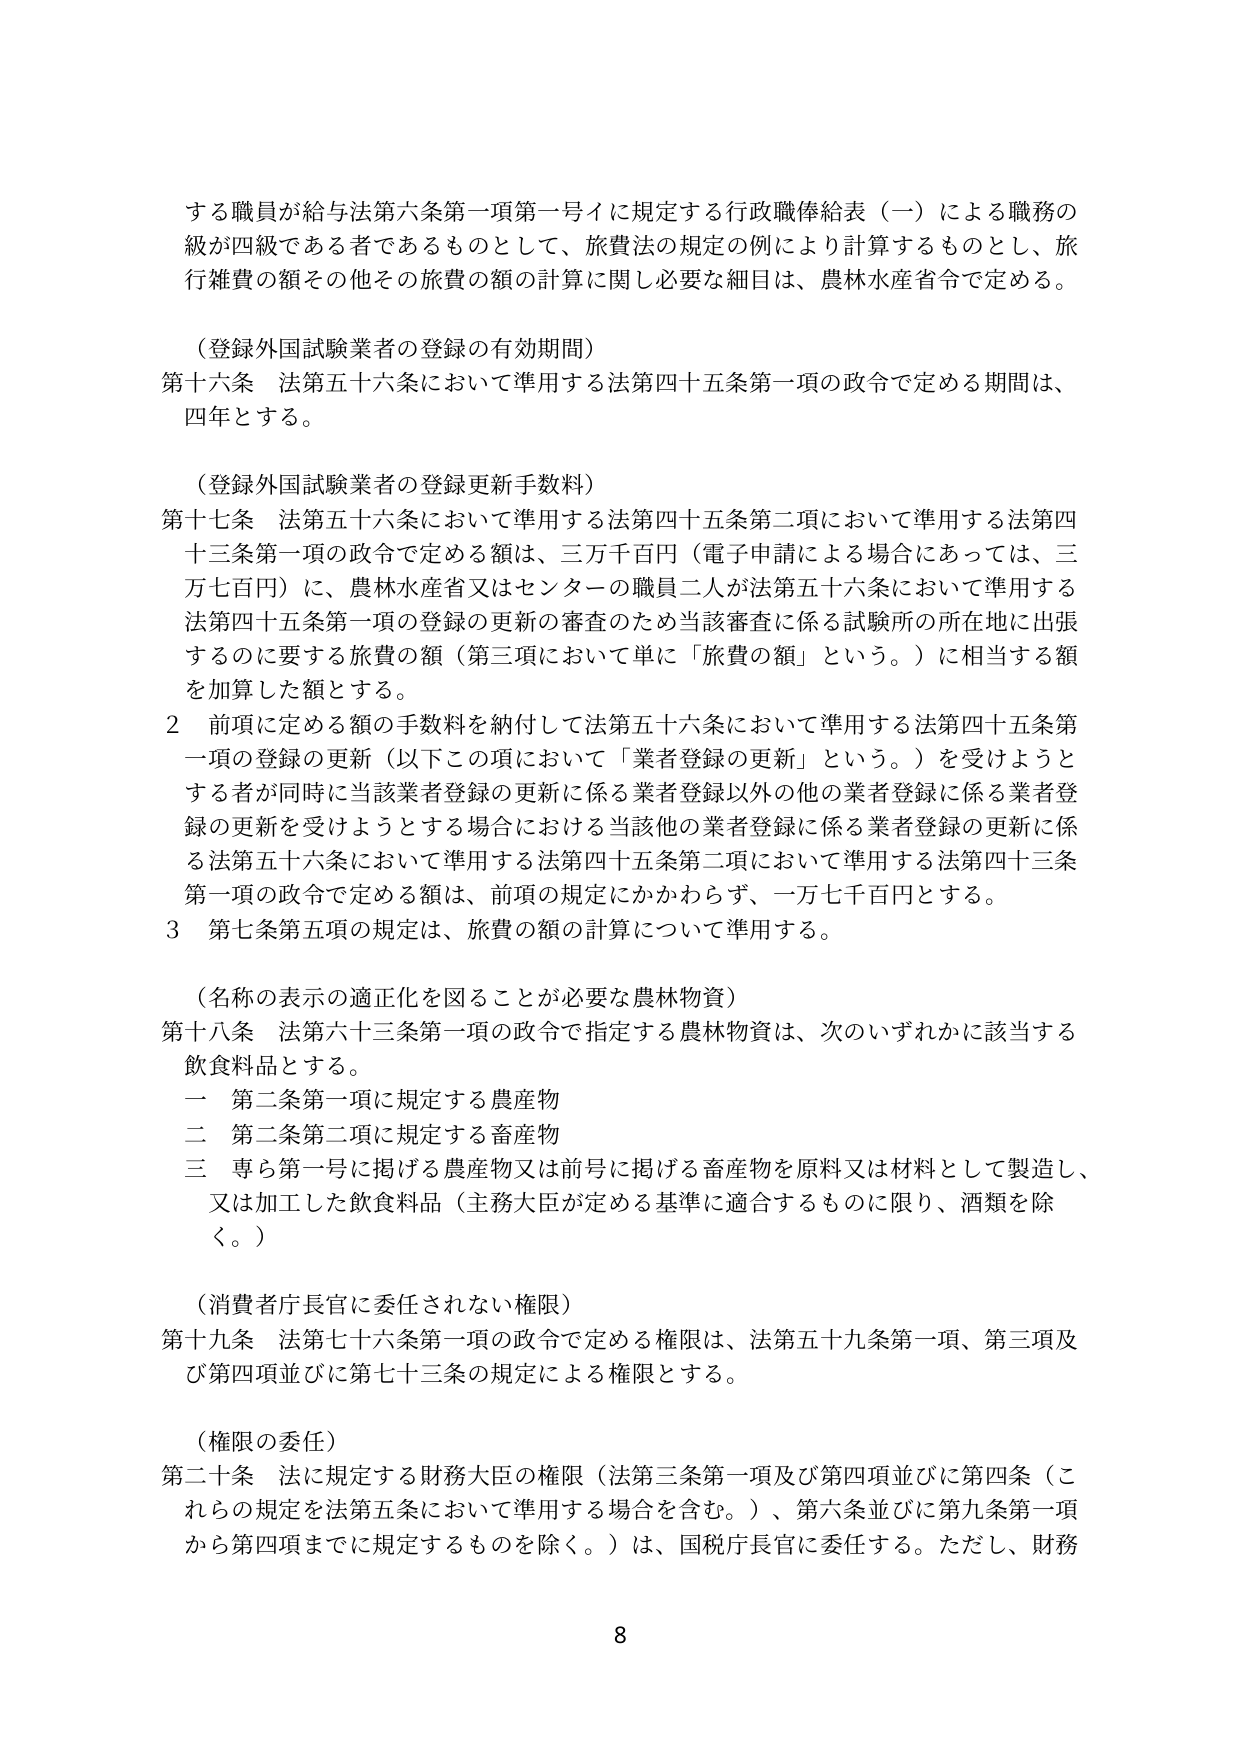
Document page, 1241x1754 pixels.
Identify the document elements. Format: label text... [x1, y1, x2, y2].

text 第十八条 法第六十三条第一項の政令で指定する農林物資は、次のいずれかに該当する飲食料品とする。 [161, 1014, 1079, 1082]
text （登録外国試験業者の登録の有効期間） [184, 330, 1079, 364]
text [161, 194, 1079, 296]
text ２ 前項に定める額の手数料を納付して法第五十六条において準用する法第四十五条第一項の登録の更新（以下この項において「業者登録の更新」という。）を受けようとする者が同時に当該業者登録の更新に係る業者登録以外の他の業者登録に係る業者登録の更新を受けようとする場合における当該他の業者登録に係る業者登録の更新に係る法第五十六条において準用する法第四十五条第二項において準用する法第四十三条第一項の政令で定める額は、前項の規定にかかわらず、一万七千百円とする。 [161, 706, 1079, 911]
text 一 第二条第一項に規定する農産物 [184, 1082, 1079, 1116]
text （権限の委任） [184, 1424, 1079, 1458]
text ３ 第七条第五項の規定は、旅費の額の計算について準用する。 [161, 911, 1079, 945]
text 第十九条 法第七十六条第一項の政令で定める権限は、法第五十九条第一項、第三項及び第四項並びに第七十三条の規定による権限とする。 [161, 1321, 1079, 1389]
text 第十六条 法第五十六条において準用する法第四十五条第一項の政令で定める期間は、四年とする。 [161, 364, 1079, 433]
text 第十七条 法第五十六条において準用する法第四十五条第二項において準用する法第四十三条第一項の政令で定める額は、三万千百円（電子申請による場合にあっては、三万七百円）に、農林水産省又はセンターの職員二人が法第五十六条において準用する法第四十五条第一項の登録の更新の審査のため当該審査に係る試験所の所在地に出張するのに要する旅費の額（第三項において単に「旅費の額」という。）に相当する額を加算した額とする。 [161, 501, 1079, 706]
text （登録外国試験業者の登録更新手数料） [184, 467, 1079, 501]
text 三 専ら第一号に掲げる農産物又は前号に掲げる畜産物を原料又は材料として製造し、又は加工した飲食料品（主務大臣が定める基準に適合するものに限り、酒類を除く。） [184, 1150, 1079, 1253]
text （消費者庁長官に委任されない権限） [184, 1287, 1079, 1321]
text 二 第二条第二項に規定する畜産物 [184, 1116, 1079, 1150]
text （名称の表示の適正化を図ることが必要な農林物資） [184, 979, 1079, 1014]
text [161, 1458, 1079, 1560]
